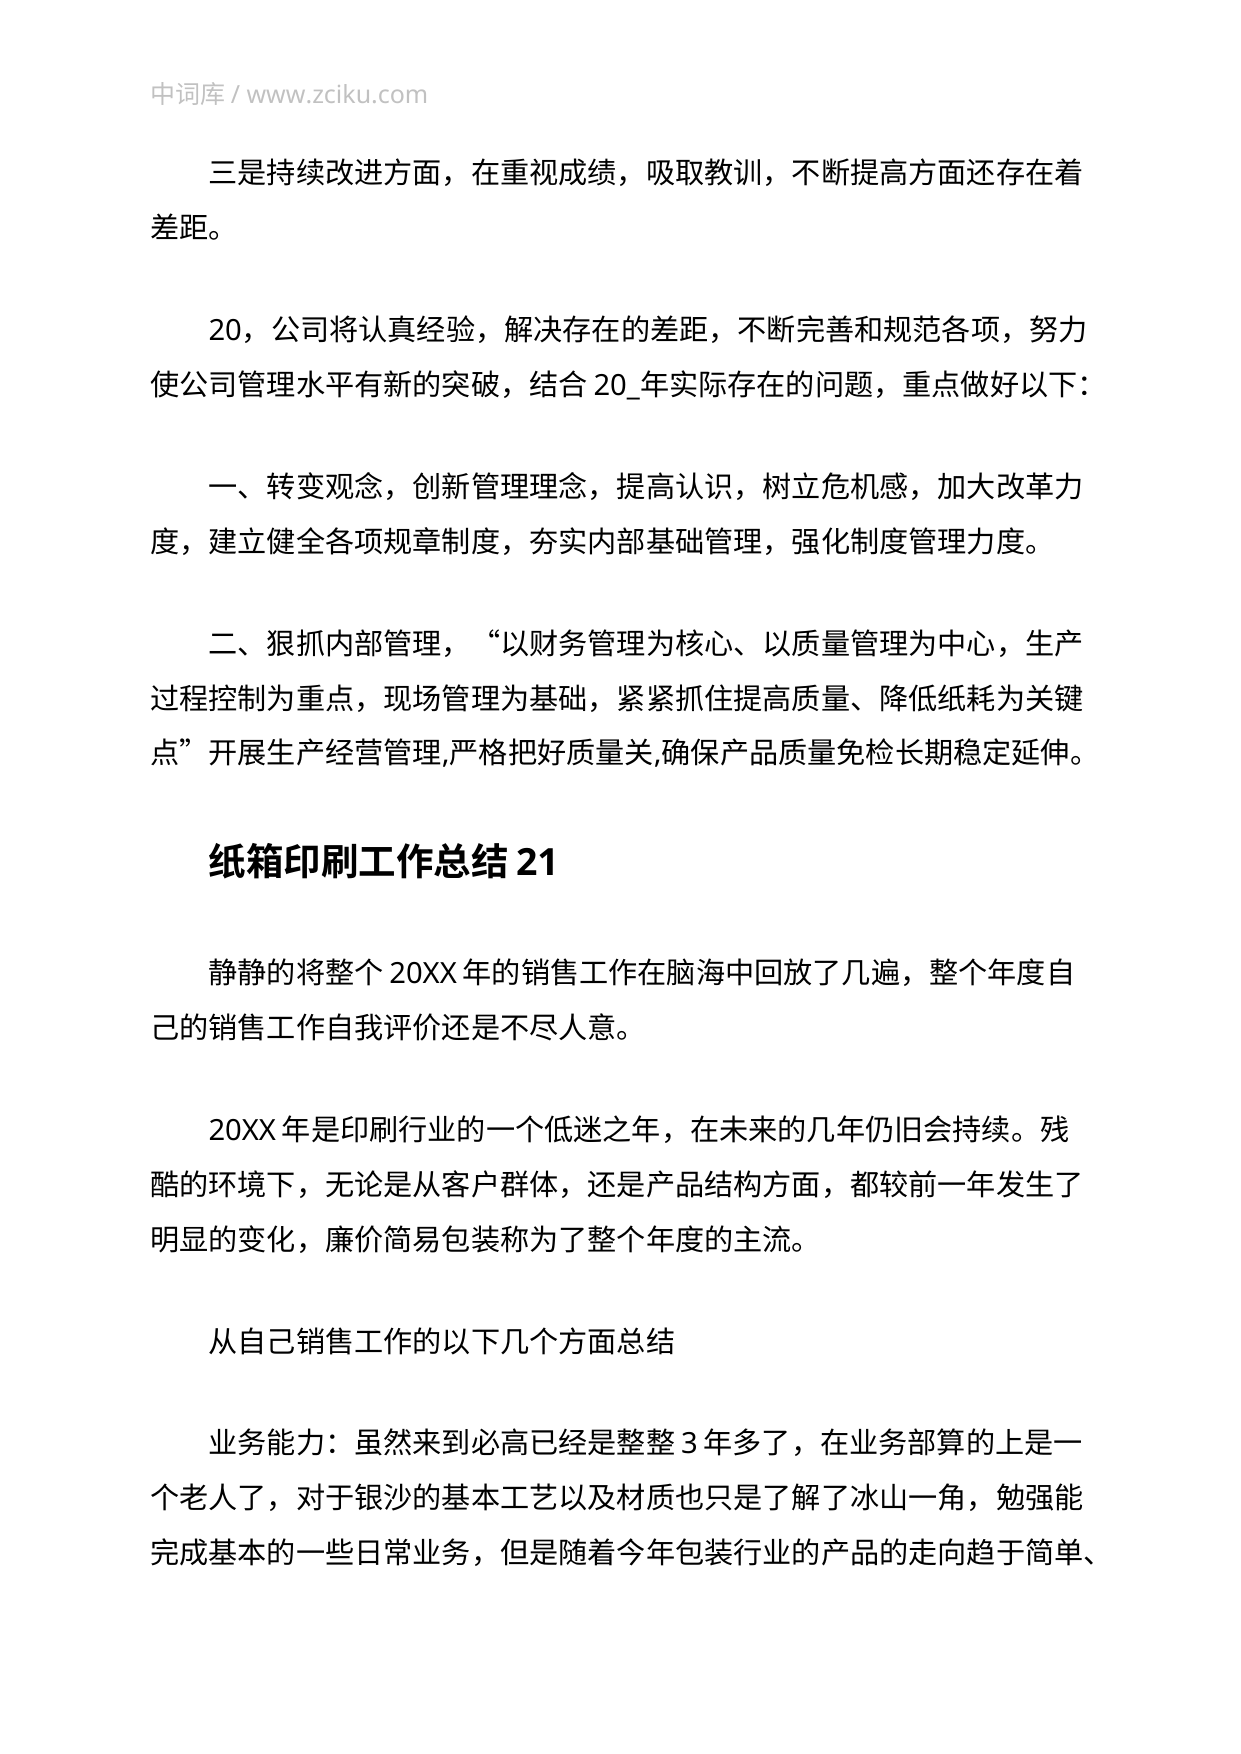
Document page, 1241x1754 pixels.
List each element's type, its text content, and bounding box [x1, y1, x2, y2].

text 20，公司将认真经验，解决存在的差距，不断完善和规范各项，努力使公司管理水平有新的突破，结合20_年实际存在的问题，重点做好以下： [150, 307, 1090, 404]
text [150, 1420, 1090, 1572]
text 静静的将整个20XX年的销售工作在脑海中回放了几遍，整个年度自己的销售工作自我评价还是不尽人意。 [150, 950, 1090, 1047]
text 一、转变观念，创新管理理念，提高认识，树立危机感，加大改革力度，建立健全各项规章制度，夯实内部基础管理，强化制度管理力度。 [150, 464, 1090, 561]
text 20XX年是印刷行业的一个低迷之年，在未来的几年仍旧会持续。残酷的环境下，无论是从客户群体，还是产品结构方面，都较前一年发生了明显的变化，廉价简易包装称为了整个年度的主流。 [150, 1106, 1090, 1259]
text 二、狠抓内部管理，“以财务管理为核心、以质量管理为中心，生产过程控制为重点，现场管理为基础，紧紧抓住提高质量、降低纸耗为关键点”开展生产经营管理,严格把好质量关,确保产品质量免检长期稳定延伸。 [150, 620, 1090, 772]
text 纸箱印刷工作总结21 [150, 832, 1090, 887]
text 从自己销售工作的以下几个方面总结 [150, 1318, 1090, 1360]
text 三是持续改进方面，在重视成绩，吸取教训，不断提高方面还存在着差距。 [150, 150, 1090, 247]
